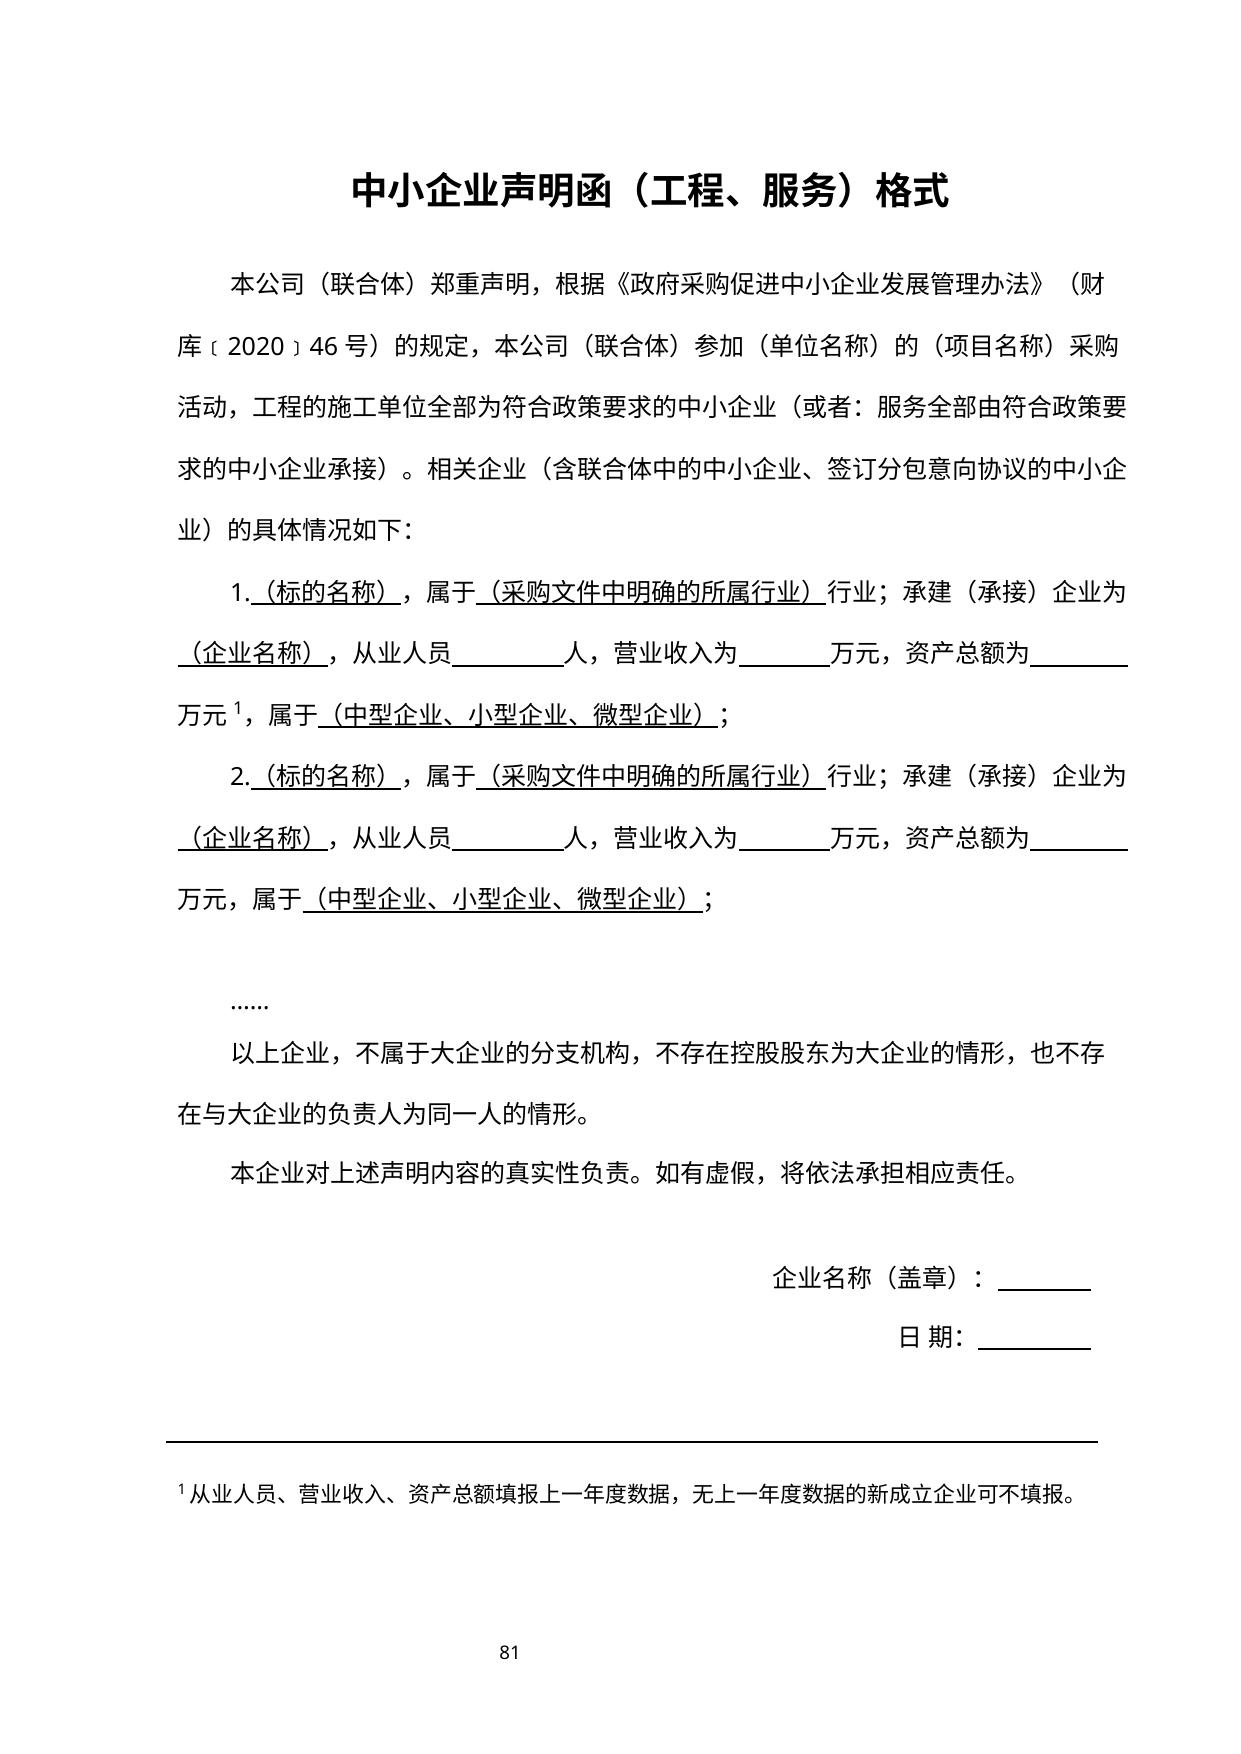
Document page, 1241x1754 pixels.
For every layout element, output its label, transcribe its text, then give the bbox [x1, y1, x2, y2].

text 本企业对上述声明内容的真实性负责。如有虚假，将依法承担相应责任。 [230, 1157, 1194, 1188]
text 本公司（联合体）郑重声明，根据《政府采购促进中小企业发展管理办法》（财库﹝2020﹞46 号）的规定，本公司（联合体）参加（单位名称）的（项目名称）采购活动，工程的施工单位全部为符合政策要求的中小企业（或者：服务全部由符合政策要求的中小企业承接）。相关企业（含联合体中的中小企业、签订分包意向协议的中小企业）的具体情况如下： [177, 264, 1129, 547]
text 2.（标的名称），属于（采购文件中明确的所属行业）行业；承建（承接）企业为（企业名称），从业人员 人，营业收入为 万元，资产总额为 万元，属于（中型企业、小型企业、微型企业）； [177, 757, 1128, 916]
text 日 期： [104, 1317, 1091, 1353]
text 以上企业，不属于大企业的分支机构，不存在控股股东为大企业的情形，也不存在与大企业的负责人为同一人的情形。 [177, 1033, 1121, 1131]
text 1.（标的名称），属于（采购文件中明确的所属行业）行业；承建（承接）企业为（企业名称），从业人员 人，营业收入为 万元，资产总额为 万元 1，属于（中型企业、小型企业、微型企业）； [177, 572, 1128, 732]
text 1 从业人员、营业收入、资产总额填报上一年度数据，无上一年度数据的新成立企业可不填报。 [177, 1477, 1194, 1509]
text …… [230, 983, 1194, 1017]
text 企业名称（盖章）： [104, 1258, 1091, 1295]
text 中小企业声明函（工程、服务）格式 [105, 161, 1194, 215]
